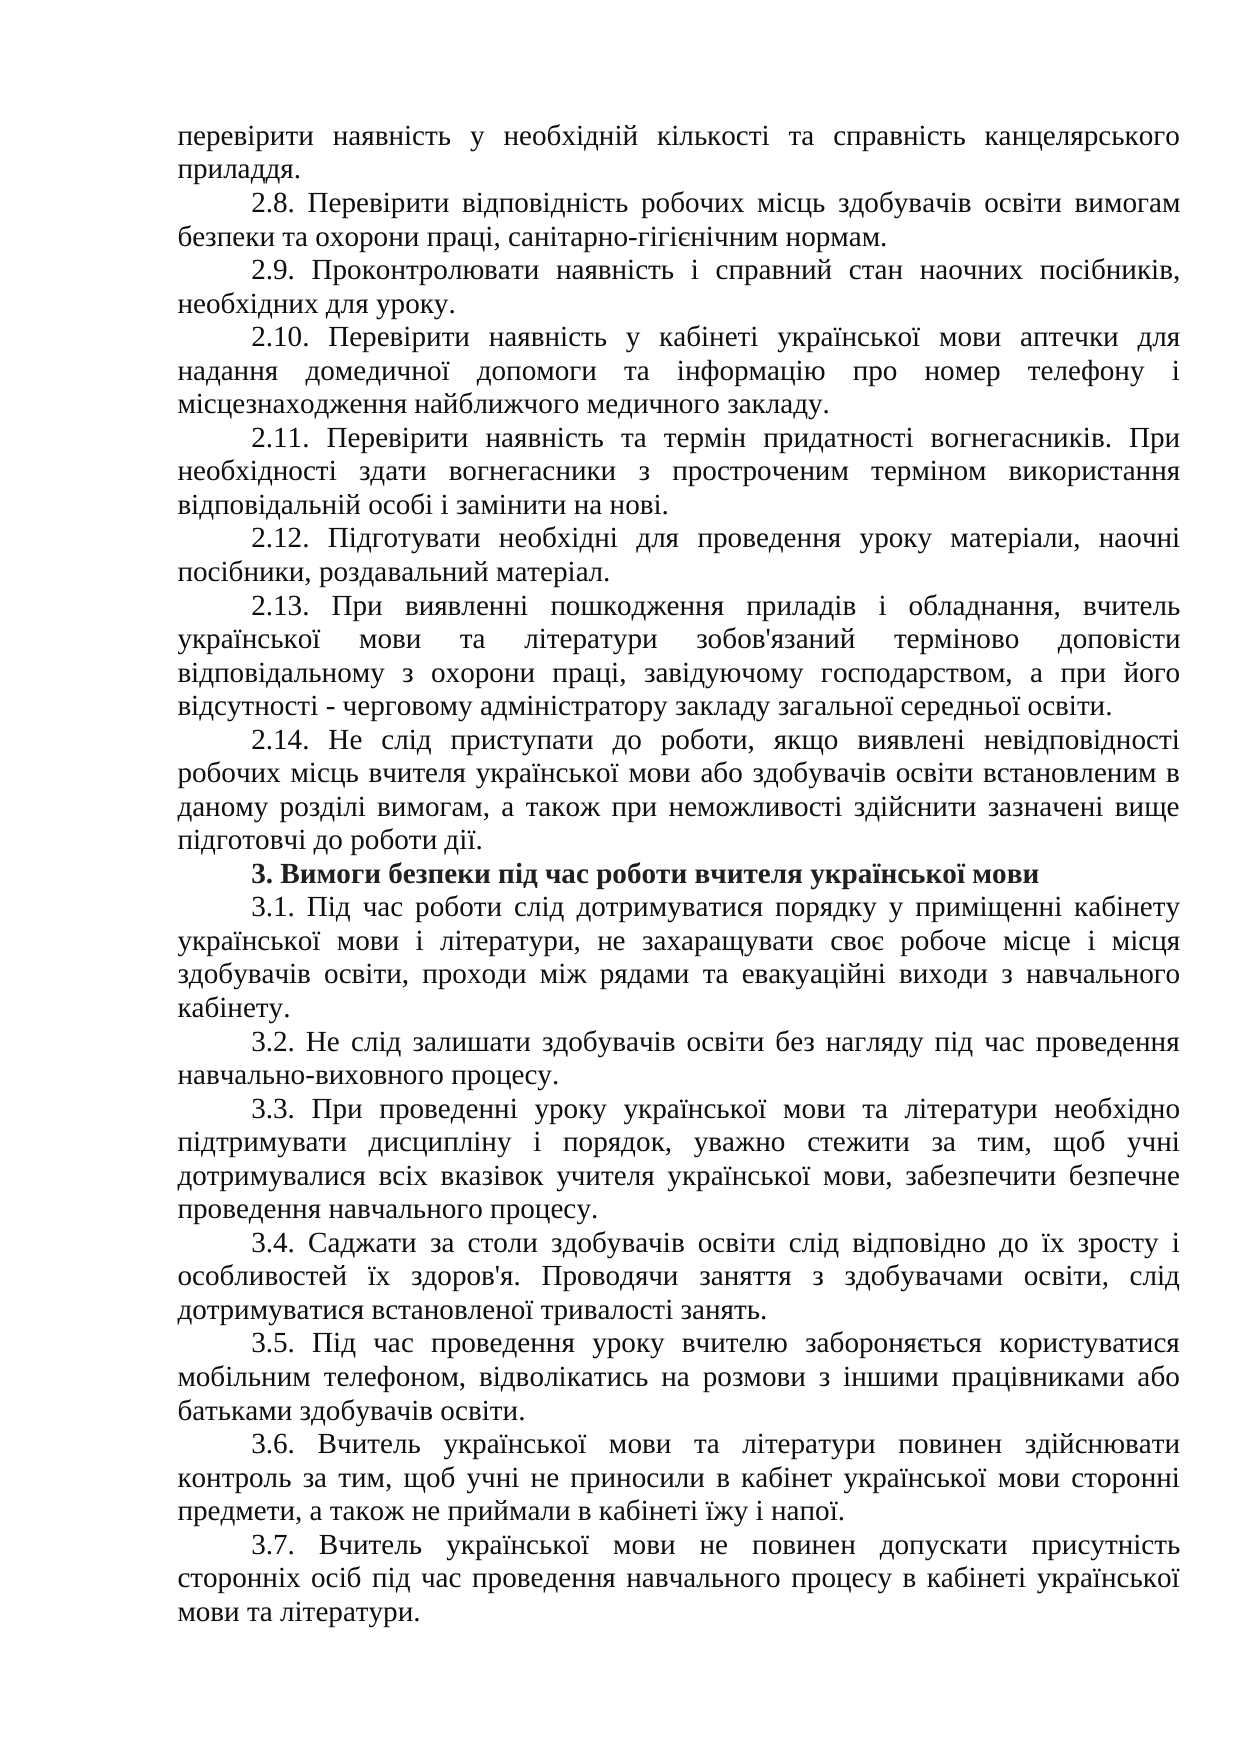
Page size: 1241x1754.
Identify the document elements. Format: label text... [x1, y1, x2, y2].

text 3.6. Вчитель української мови та літератури повинен здійснювати контроль за тим, щоб учні не приносили в кабінет української мови сторонні предмети, а також не приймали в кабінеті їжу і напої. [177, 1426, 1181, 1527]
text 2.13. При виявленні пошкодження приладів і обладнання, вчитель української мови та літератури зобов'язаний терміново доповісти відповідальному з охорони праці, завідуючому господарством, а при його відсутності - черговому адміністратору закладу загальної середньої освіти. [177, 588, 1181, 722]
text 3.2. Не слід залишати здобувачів освіти без нагляду під час проведення навчально-виховного процесу. [177, 1024, 1181, 1091]
text 3. Вимоги безпеки під час роботи вчителя української мови [177, 856, 1181, 889]
text 3.5. Під час проведення уроку вчителю забороняється користуватися мобільним телефоном, відволікатись на розмови з іншими працівниками або батьками здобувачів освіти. [177, 1326, 1181, 1426]
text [177, 118, 1181, 185]
text 2.12. Підготувати необхідні для проведення уроку матеріали, наочні посібники, роздавальний матеріал. [177, 521, 1181, 588]
text 3.7. Вчитель української мови не повинен допускати присутність сторонніх осіб під час проведення навчального процесу в кабінеті української мови та літератури. [177, 1527, 1181, 1627]
text 2.11. Перевірити наявність та термін придатності вогнегасників. При необхідності здати вогнегасники з простроченим терміном використання відповідальній особі і замінити на нові. [177, 420, 1181, 521]
text 2.10. Перевірити наявність у кабінеті української мови аптечки для надання домедичної допомоги та інформацію про номер телефону і місцезнаходження найближчого медичного закладу. [177, 319, 1181, 420]
text 3.1. Під час роботи слід дотримуватися порядку у приміщенні кабінету української мови і літератури, не захаращувати своє робоче місце і місця здобувачів освіти, проходи між рядами та евакуаційні виходи з навчального кабінету. [177, 889, 1181, 1024]
text 2.14. Не слід приступати до роботи, якщо виявлені невідповідності робочих місць вчителя української мови або здобувачів освіти встановленим в даному розділі вимогам, а також при неможливості здійснити зазначені вище підготовчі до роботи дії. [177, 722, 1181, 856]
text 2.8. Перевірити відповідність робочих місць здобувачів освіти вимогам безпеки та охорони праці, санітарно-гігієнічним нормам. [177, 185, 1181, 252]
text 3.4. Саджати за столи здобувачів освіти слід відповідно до їх зросту і особливостей їх здоров'я. Проводячи заняття з здобувачами освіти, слід дотримуватися встановленої тривалості занять. [177, 1225, 1181, 1326]
text 3.3. При проведенні уроку української мови та літератури необхідно підтримувати дисципліну і порядок, уважно стежити за тим, щоб учні дотримувалися всіх вказівок учителя української мови, забезпечити безпечне проведення навчального процесу. [177, 1091, 1181, 1225]
text 2.9. Проконтролювати наявність і справний стан наочних посібників, необхідних для уроку. [177, 252, 1181, 319]
